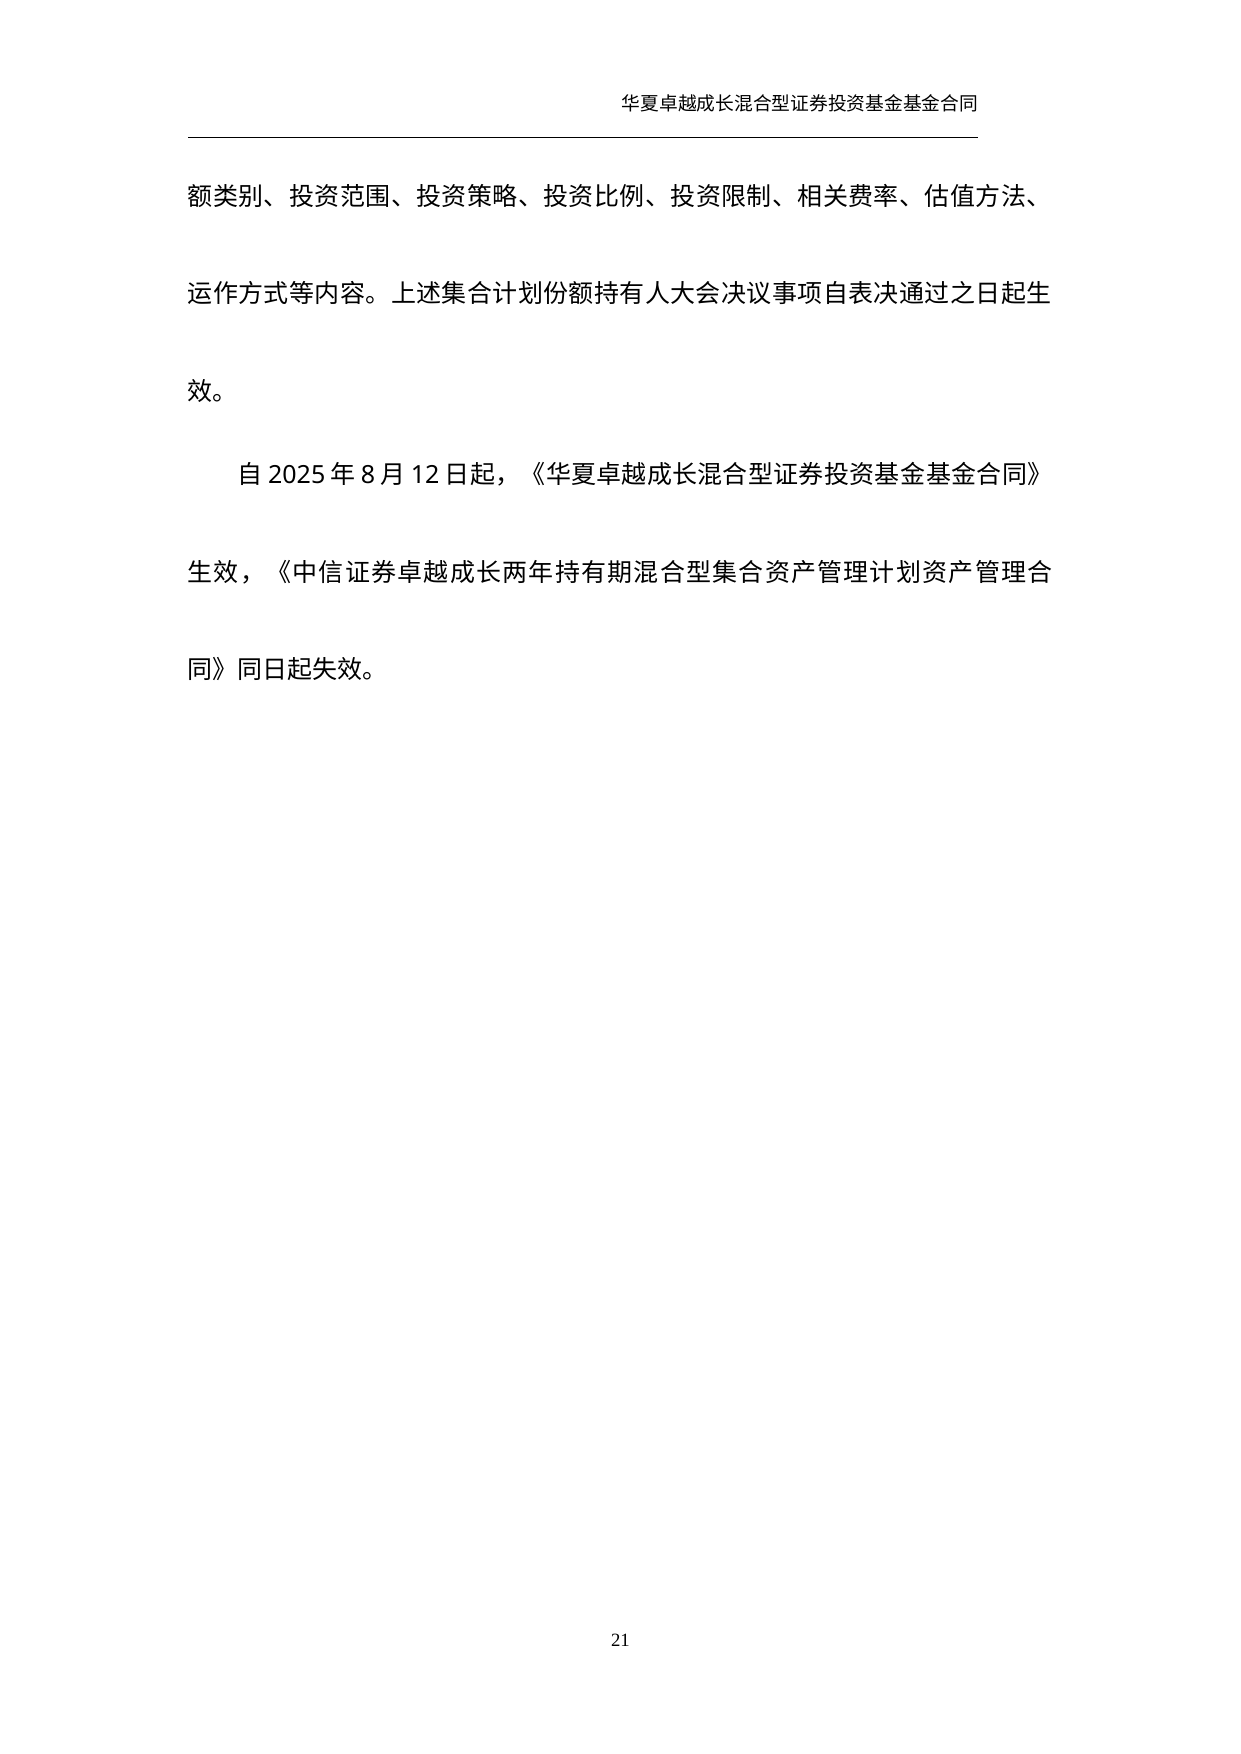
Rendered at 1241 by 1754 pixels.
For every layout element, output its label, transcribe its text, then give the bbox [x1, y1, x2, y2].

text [187, 162, 1053, 422]
text 自2025年8月12日起，《华夏卓越成长混合型证券投资基金基金合同》生效，《中信证券卓越成长两年持有期混合型集合资产管理计划资产管理合同》同日起失效。 [187, 440, 1053, 700]
